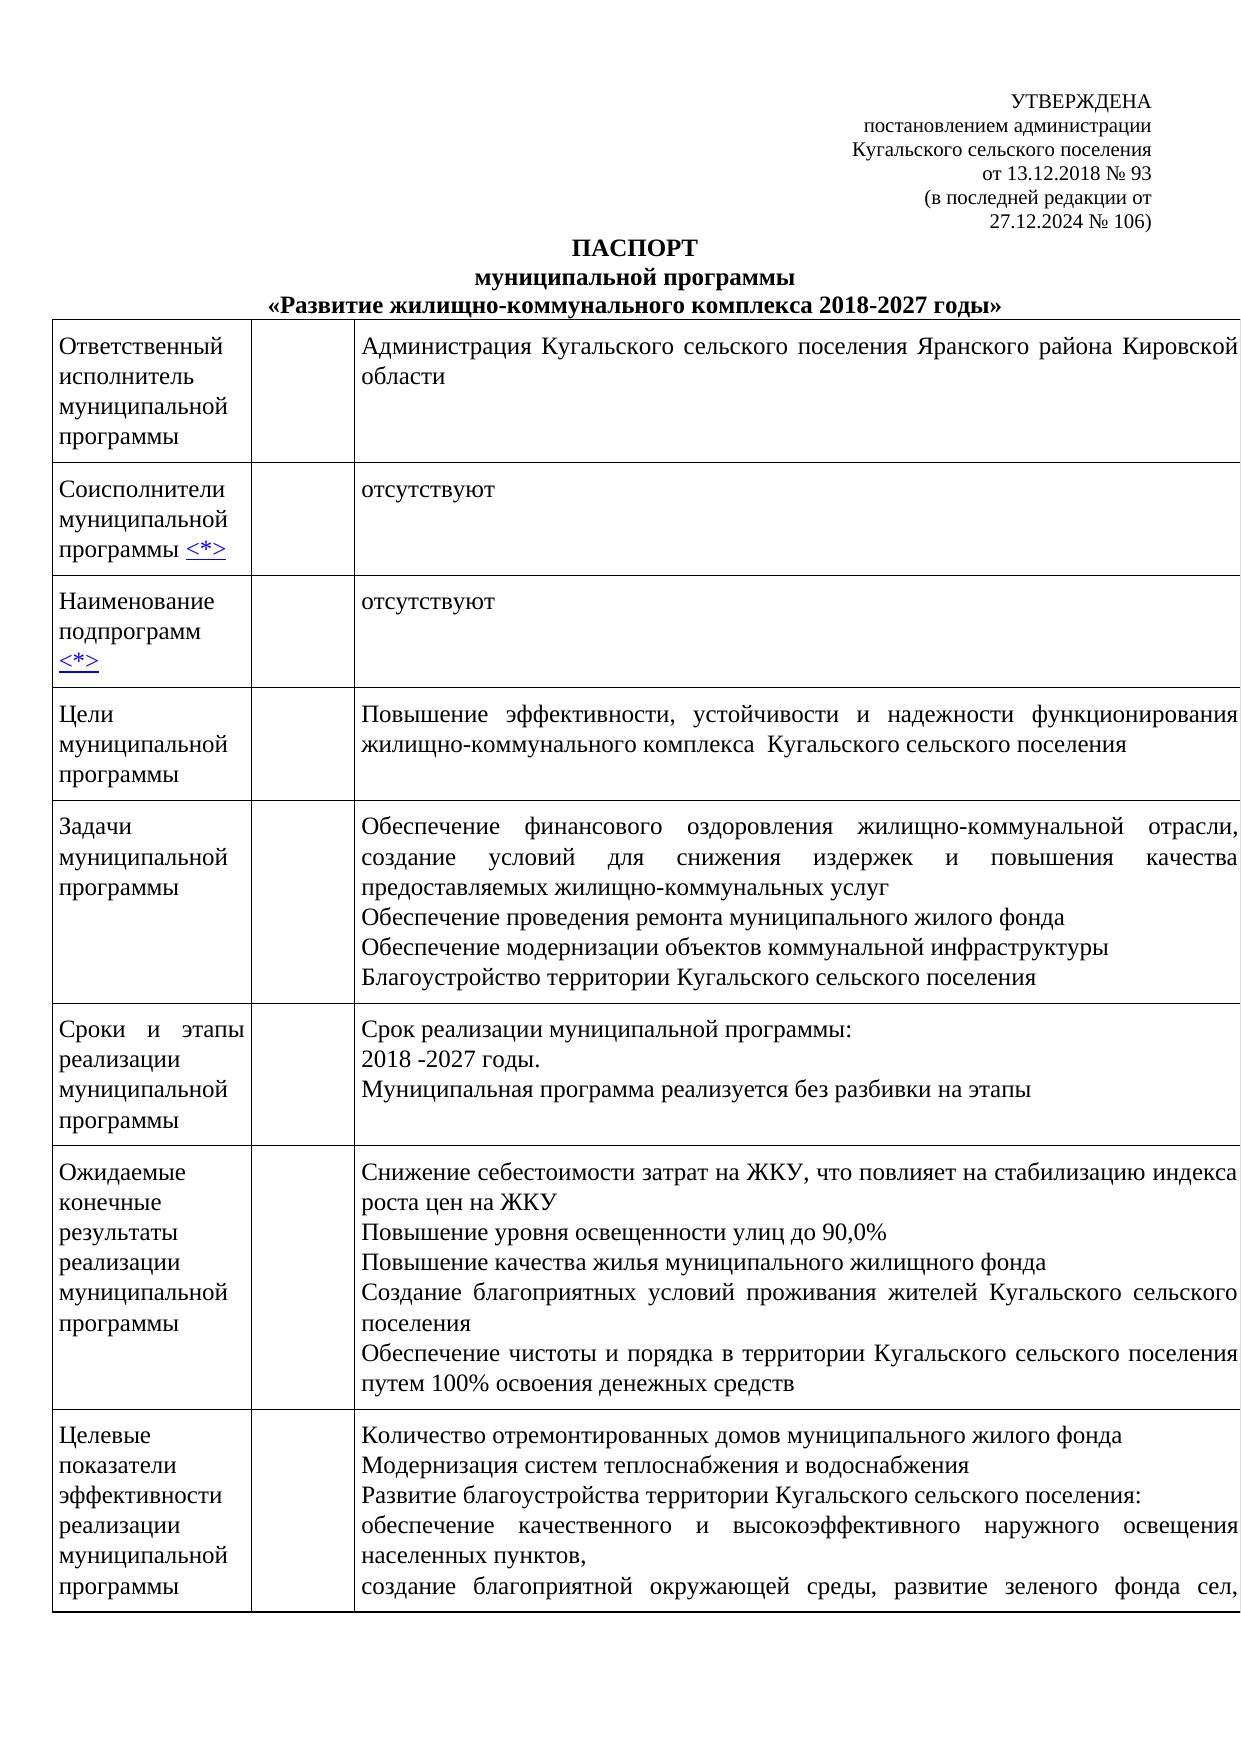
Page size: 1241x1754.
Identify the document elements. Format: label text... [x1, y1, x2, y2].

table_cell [53, 1410, 251, 1611]
table_cell Сроки и этапы реализации муниципальной программы [53, 1004, 251, 1145]
text УТВЕРЖДЕНА [118, 89, 1152, 113]
table_header Администрация Кугальского сельского поселения Яранского района Кировской области [355, 320, 1240, 462]
table_cell [252, 1410, 354, 1611]
table_header [252, 320, 354, 462]
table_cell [355, 1410, 1240, 1611]
table_cell отсутствуют [355, 576, 1240, 687]
text 27.12.2024 № 106) [118, 209, 1152, 233]
text (в последней редакции от [118, 185, 1152, 209]
text от 13.12.2018 № 93 [118, 161, 1152, 185]
table_cell Ожидаемые конечные результаты реализации муниципальной программы [53, 1146, 251, 1408]
table_cell [252, 801, 354, 1003]
table_cell [252, 576, 354, 687]
table_cell Обеспечение финансового оздоровления жилищно-коммунальной отрасли, создание условий для снижения издержек и повышения качества предоставляемых жилищно-коммунальных услуг Обеспечение проведения ремонта муниципального жилого фонда Обеспечение модернизации объектов коммунальной инфраструктуры Благоустройство территории Кугальского сельского поселения [355, 801, 1240, 1003]
table_cell [252, 1146, 354, 1408]
text муниципальной программы [118, 262, 1152, 291]
table_cell Срок реализации муниципальной программы: 2018 -2027 годы. Муниципальная программа реализуется без разбивки на этапы [355, 1004, 1240, 1145]
table_cell Снижение себестоимости затрат на ЖКУ, что повлияет на стабилизацию индекса роста цен на ЖКУ Повышение уровня освещенности улиц до 90,0% Повышение качества жилья муниципального жилищного фонда Создание благоприятных условий проживания жителей Кугальского сельского поселения Обеспечение чистоты и порядка в территории Кугальского сельского поселения путем 100% освоения денежных средств [355, 1146, 1240, 1408]
table_cell Соисполнители муниципальной программы <*> [53, 463, 251, 574]
table_header Ответственный исполнитель муниципальной программы [53, 320, 251, 462]
text ПАСПОРТ [118, 233, 1152, 262]
table_cell Задачи муниципальной программы [53, 801, 251, 1003]
table_cell [252, 1004, 354, 1145]
table_cell [252, 688, 354, 800]
table_cell Цели муниципальной программы [53, 688, 251, 800]
table_cell Наименование подпрограмм <*> [53, 576, 251, 687]
text Кугальского сельского поселения [118, 137, 1152, 161]
table_cell [252, 463, 354, 574]
text постановлением администрации [118, 113, 1152, 137]
text «Развитие жилищно-коммунального комплекса 2018-2027 годы» [118, 291, 1152, 319]
table_cell Повышение эффективности, устойчивости и надежности функционирования жилищно-коммунального комплекса Кугальского сельского поселения [355, 688, 1240, 800]
table_cell отсутствуют [355, 463, 1240, 574]
